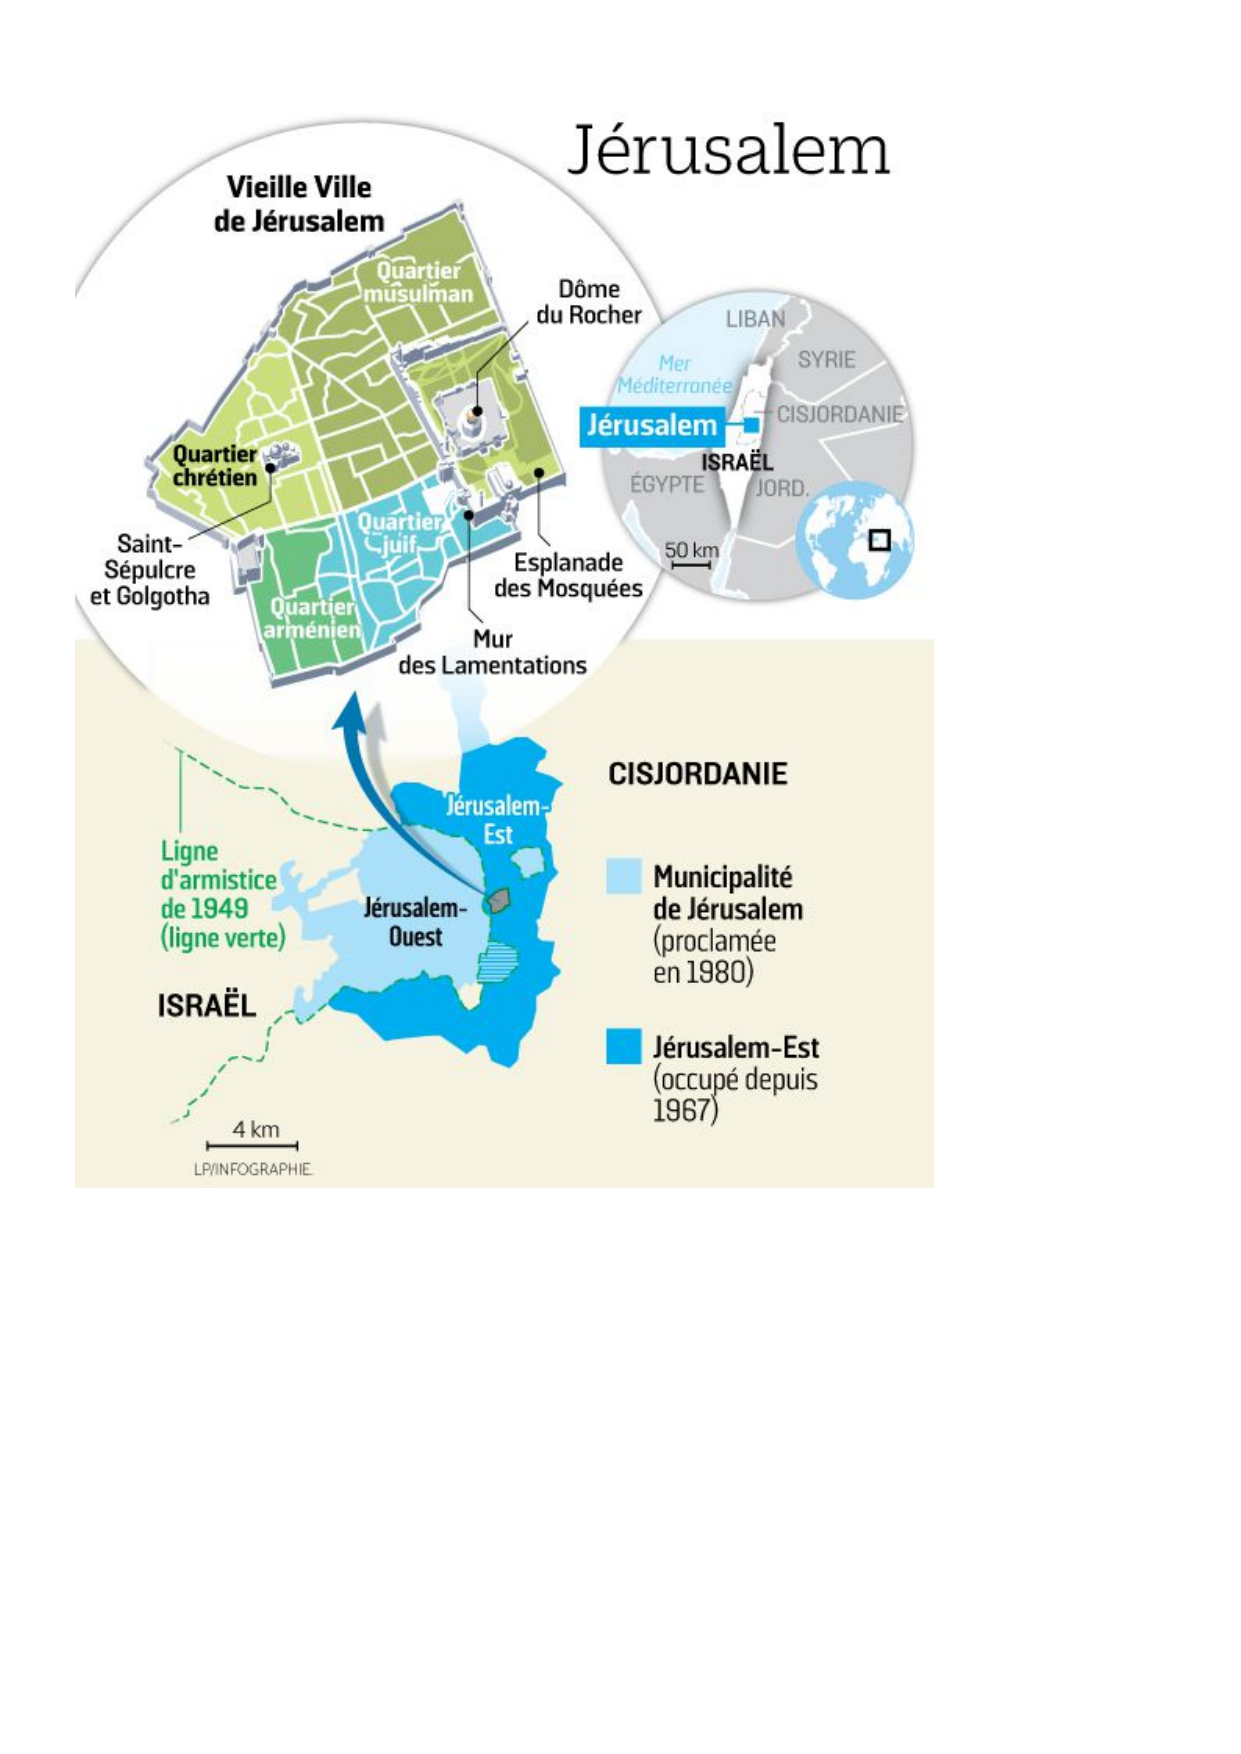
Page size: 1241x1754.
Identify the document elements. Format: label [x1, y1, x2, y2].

picture [75, 75, 935, 1188]
